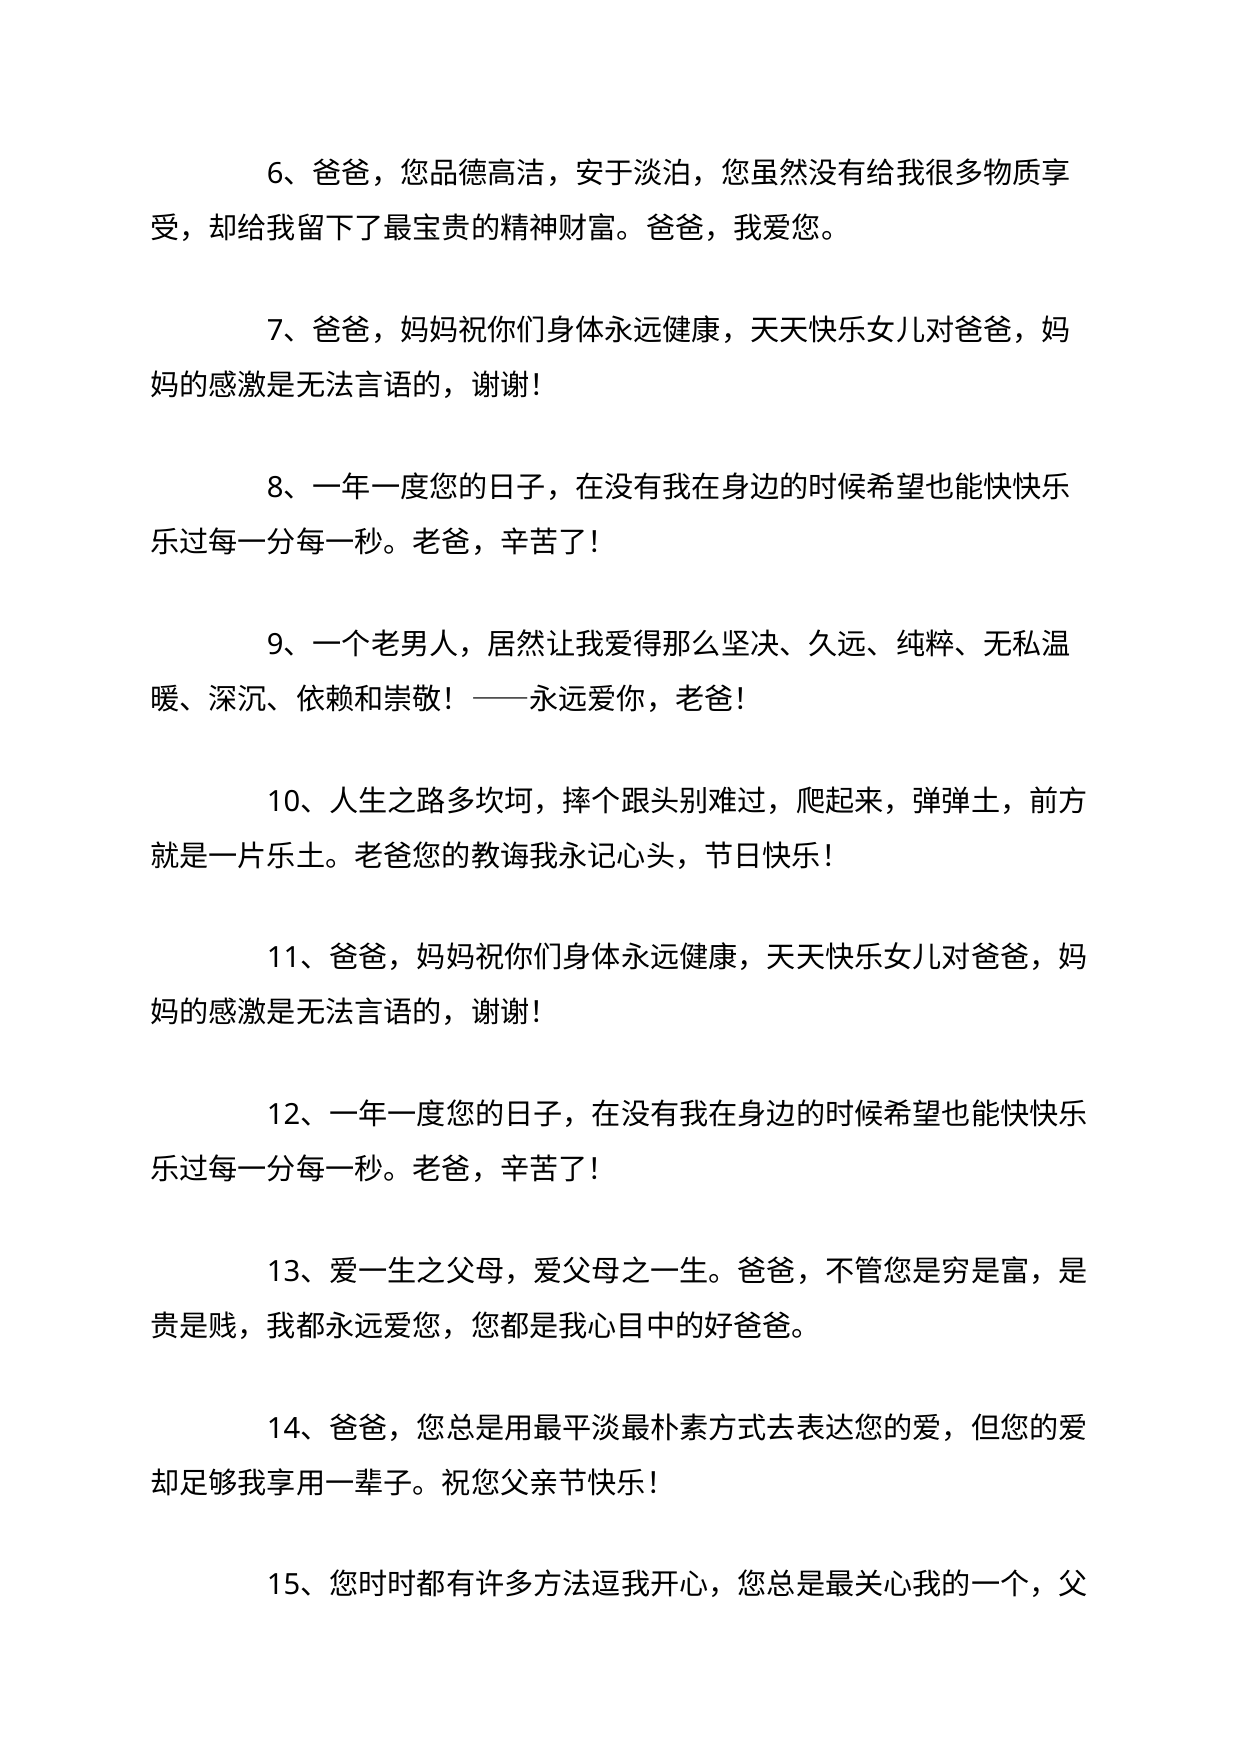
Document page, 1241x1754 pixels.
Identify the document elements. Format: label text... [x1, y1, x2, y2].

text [150, 1561, 1090, 1603]
text 9、一个老男人，居然让我爱得那么坚决、久远、纯粹、无私温暖、深沉、依赖和崇敬！——永远爱你，老爸！ [150, 620, 1090, 718]
text 11、爸爸，妈妈祝你们身体永远健康，天天快乐女儿对爸爸，妈妈的感激是无法言语的，谢谢！ [150, 934, 1090, 1031]
text 10、人生之路多坎坷，摔个跟头别难过，爬起来，弹弹土，前方就是一片乐土。老爸您的教诲我永记心头，节日快乐！ [150, 777, 1090, 874]
text 12、一年一度您的日子，在没有我在身边的时候希望也能快快乐乐过每一分每一秒。老爸，辛苦了！ [150, 1091, 1090, 1188]
text 13、爱一生之父母，爱父母之一生。爸爸，不管您是穷是富，是贵是贱，我都永远爱您，您都是我心目中的好爸爸。 [150, 1247, 1090, 1345]
text 7、爸爸，妈妈祝你们身体永远健康，天天快乐女儿对爸爸，妈妈的感激是无法言语的，谢谢！ [150, 307, 1090, 404]
text 14、爸爸，您总是用最平淡最朴素方式去表达您的爱，但您的爱却足够我享用一辈子。祝您父亲节快乐！ [150, 1404, 1090, 1501]
text 6、爸爸，您品德高洁，安于淡泊，您虽然没有给我很多物质享受，却给我留下了最宝贵的精神财富。爸爸，我爱您。 [150, 150, 1090, 247]
text 8、一年一度您的日子，在没有我在身边的时候希望也能快快乐乐过每一分每一秒。老爸，辛苦了！ [150, 463, 1090, 561]
